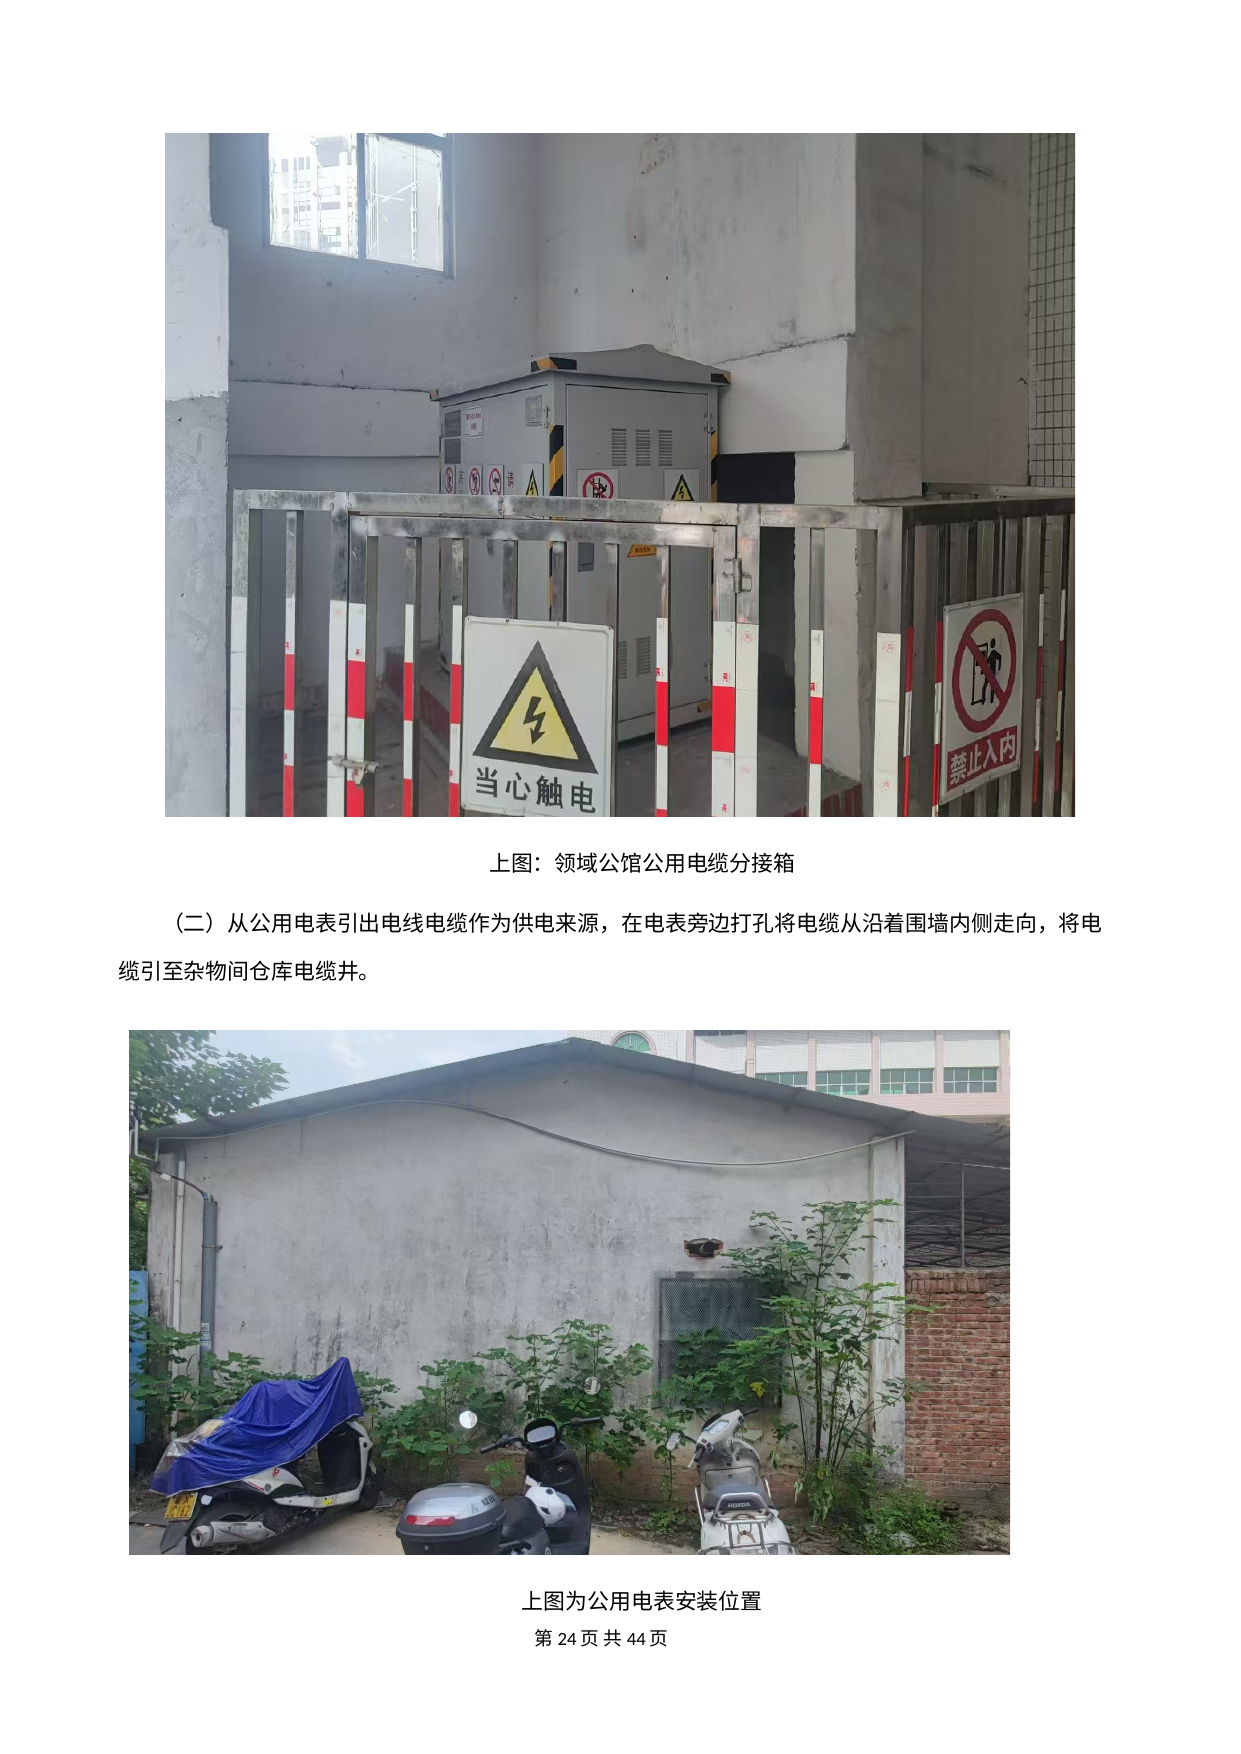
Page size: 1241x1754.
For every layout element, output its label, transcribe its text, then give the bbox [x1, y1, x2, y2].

list 从公用电表引出电线电缆作为供电来源，在电表旁边打孔将电缆从沿着围墙内侧走向，将电缆引至杂物间仓库电缆井。 [118, 906, 1122, 986]
text 上图：领域公馆公用电缆分接箱 [162, 846, 1122, 877]
text 上图为公用电表安装位置 [162, 1584, 1122, 1615]
picture [129, 1030, 1011, 1555]
picture [165, 133, 1076, 817]
